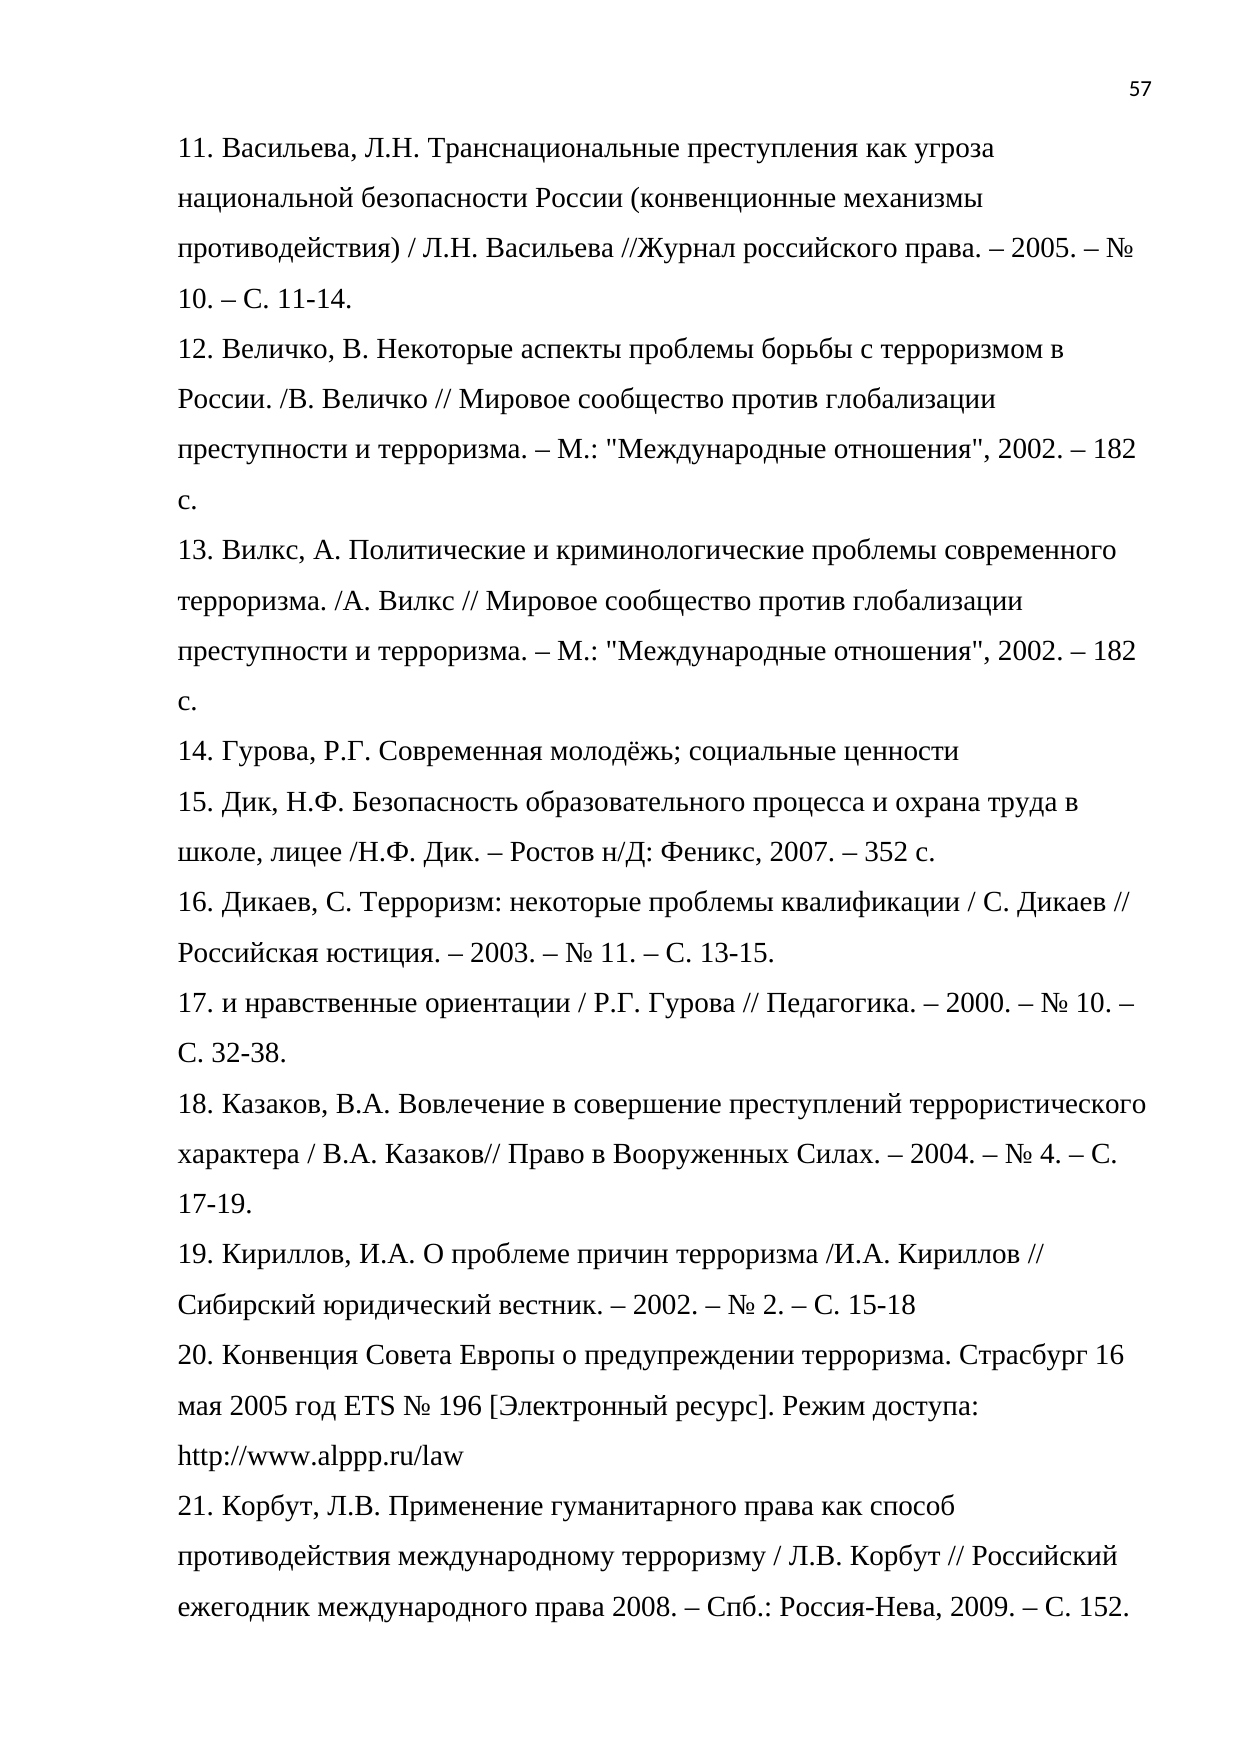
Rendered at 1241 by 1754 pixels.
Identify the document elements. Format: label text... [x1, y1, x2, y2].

list Кириллов, И.А. О проблеме причин терроризма /И.А. Кириллов // Сибирский юридический вестник. – 2002. – № 2. – С. 15-18 [177, 1237, 1152, 1321]
list Гурова, Р.Г. Современная молодёжь; социальные ценности [177, 733, 1152, 767]
list Конвенция Совета Европы о предупреждении терроризма. Страсбург 16 мая 2005 год ETS № 196 [Электронный ресурс]. Режим доступа: http://www.alppp.ru/law [177, 1337, 1152, 1471]
list Васильева, Л.Н. Транснациональные преступления как угроза национальной безопасности России (конвенционные механизмы противодействия) / Л.Н. Васильева //Журнал российского права. – 2005. – № 10. – С. 11-14. [177, 130, 1152, 314]
list Дикаев, С. Терроризм: некоторые проблемы квалификации / С. Дикаев // Российская юстиция. – 2003. – № 11. – С. 13-15. [177, 884, 1152, 968]
list Вилкс, А. Политические и криминологические проблемы современного терроризма. /А. Вилкс // Мировое сообщество против глобализации преступности и терроризма. – М.: "Международные отношения", 2002. – 182 с. [177, 532, 1152, 717]
list Казаков, В.А. Вовлечение в совершение преступлений террористического характера / В.А. Казаков// Право в Вооруженных Силах. – 2004. – № 4. – С. 17-19. [177, 1086, 1152, 1220]
list и нравственные ориентации / Р.Г. Гурова // Педагогика. – 2000. – № 10. – С. 32-38. [177, 985, 1152, 1069]
list Корбут, Л.В. Применение гуманитарного права как способ противодействия международному терроризму / Л.В. Корбут // Российский ежегодник международного права 2008. – Спб.: Россия-Нева, 2009. – С. 152. [177, 1488, 1152, 1622]
list Величко, В. Некоторые аспекты проблемы борьбы с терроризмом в России. /В. Величко // Мировое сообщество против глобализации преступности и терроризма. – М.: "Международные отношения", 2002. – 182 с. [177, 331, 1152, 516]
list Дик, Н.Ф. Безопасность образовательного процесса и охрана труда в школе, лицее /Н.Ф. Дик. – Ростов н/Д: Феникс, 2007. – 352 с. [177, 784, 1152, 868]
